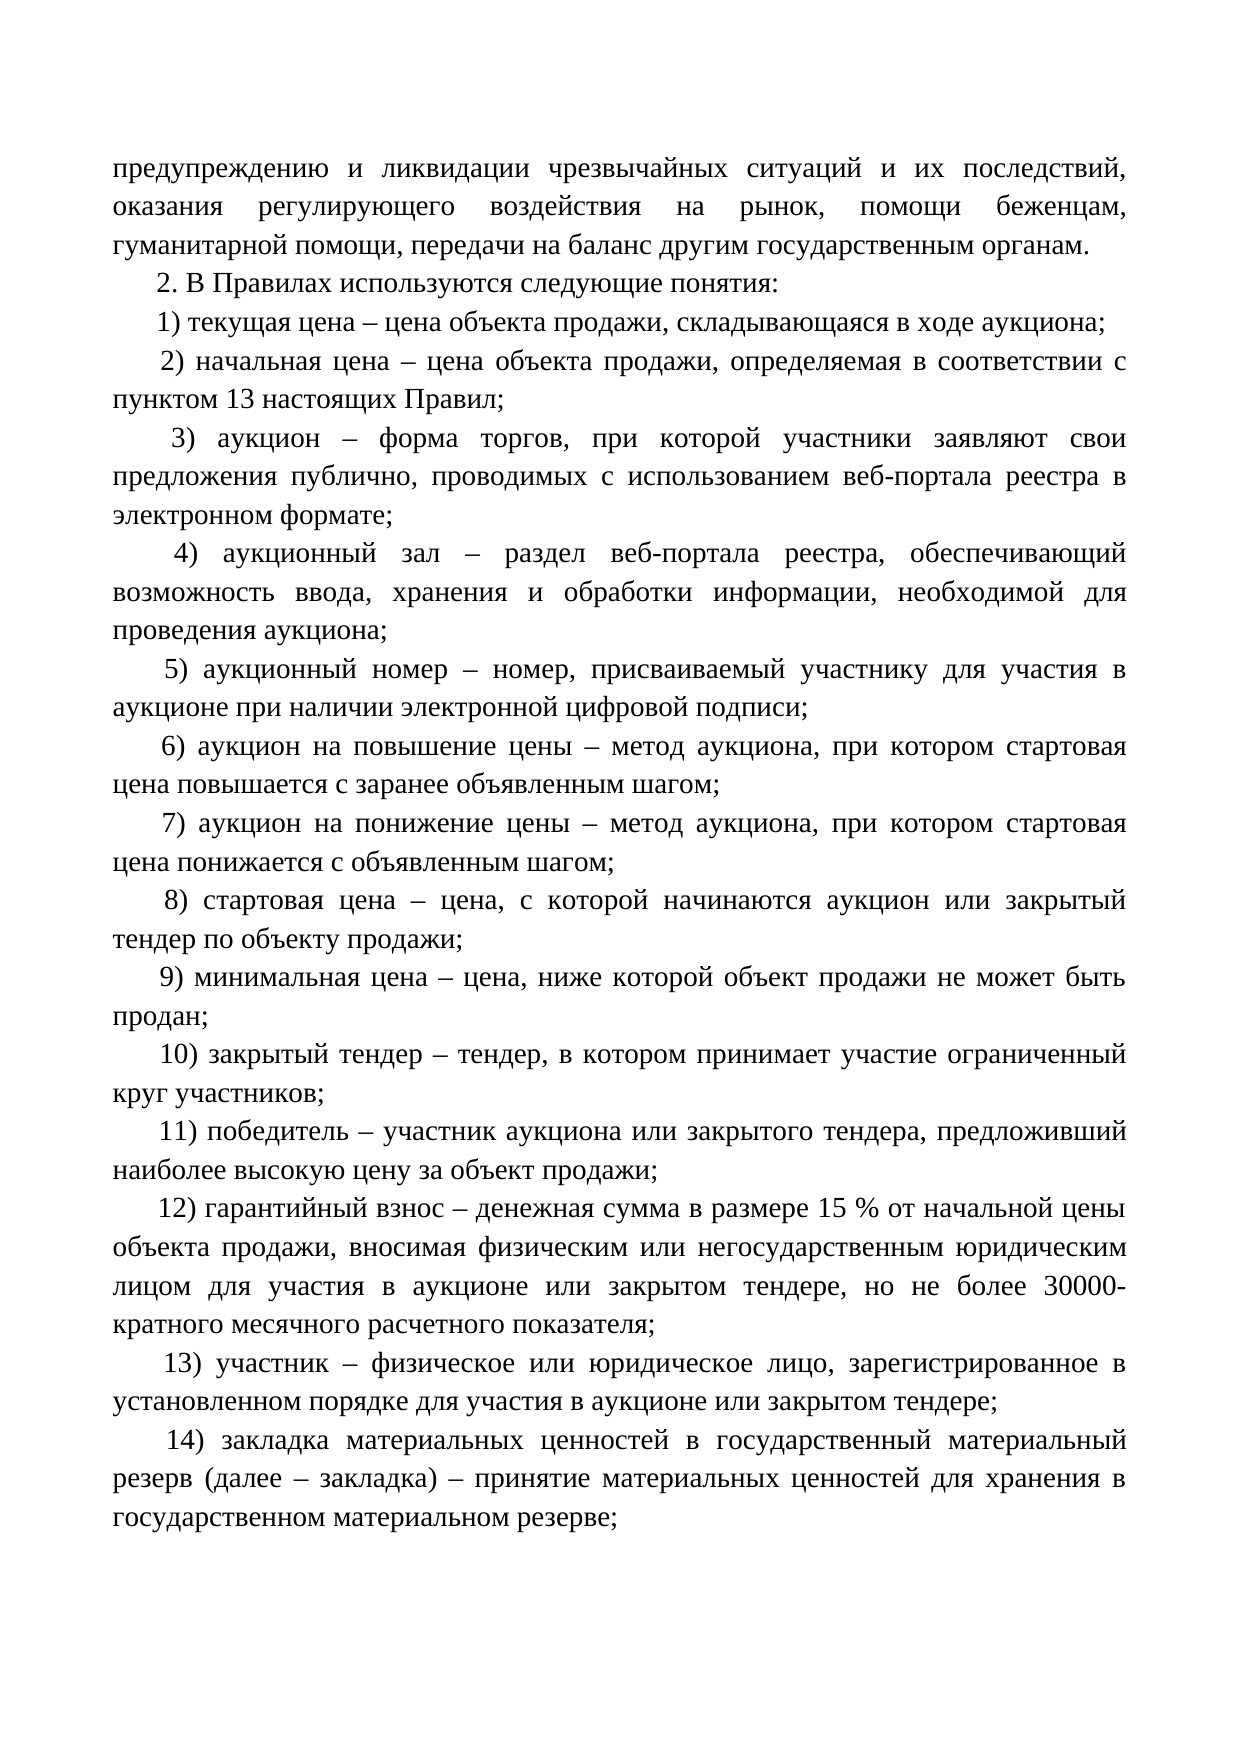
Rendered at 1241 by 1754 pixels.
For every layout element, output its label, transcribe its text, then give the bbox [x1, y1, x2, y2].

text 9) минимальная цена – цена, ниже которой объект продажи не может быть продан; [112, 959, 1128, 1031]
text 5) аукционный номер – номер, присваиваемый участнику для участия в аукционе при наличии электронной цифровой подписи; [112, 651, 1128, 723]
text 4) аукционный зал – раздел веб-портала реестра, обеспечивающий возможность ввода, хранения и обработки информации, необходимой для проведения аукциона; [112, 535, 1128, 646]
text 11) победитель – участник аукциона или закрытого тендера, предложивший наиболее высокую цену за объект продажи; [112, 1113, 1128, 1186]
text 13) участник – физическое или юридическое лицо, зарегистрированное в установленном порядке для участия в аукционе или закрытом тендере; [112, 1345, 1128, 1417]
text 12) гарантийный взнос – денежная сумма в размере 15 % от начальной цены объекта продажи, вносимая физическим или негосударственным юридическим лицом для участия в аукционе или закрытом тендере, но не более 30000-кратного месячного расчетного показателя; [112, 1191, 1128, 1340]
text 3) аукцион – форма торгов, при которой участники заявляют свои предложения публично, проводимых с использованием веб-портала реестра в электронном формате; [112, 420, 1128, 530]
text 7) аукцион на понижение цены – метод аукциона, при котором стартовая цена понижается с объявленным шагом; [112, 805, 1128, 877]
text 1) текущая цена – цена объекта продажи, складывающаяся в ходе аукциона; [112, 304, 1128, 338]
text 2. В Правилах используются следующие понятия: [112, 266, 1128, 299]
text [112, 150, 1128, 261]
text 14) закладка материальных ценностей в государственный материальный резерв (далее – закладка) – принятие материальных ценностей для хранения в государственном материальном резерве; [112, 1422, 1128, 1532]
text 2) начальная цена – цена объекта продажи, определяемая в соответствии с пунктом 13 настоящих Правил; [112, 343, 1128, 415]
text 10) закрытый тендер – тендер, в котором принимает участие ограниченный круг участников; [112, 1036, 1128, 1108]
text 6) аукцион на повышение цены – метод аукциона, при котором стартовая цена повышается с заранее объявленным шагом; [112, 728, 1128, 800]
text 8) стартовая цена – цена, с которой начинаются аукцион или закрытый тендер по объекту продажи; [112, 882, 1128, 954]
